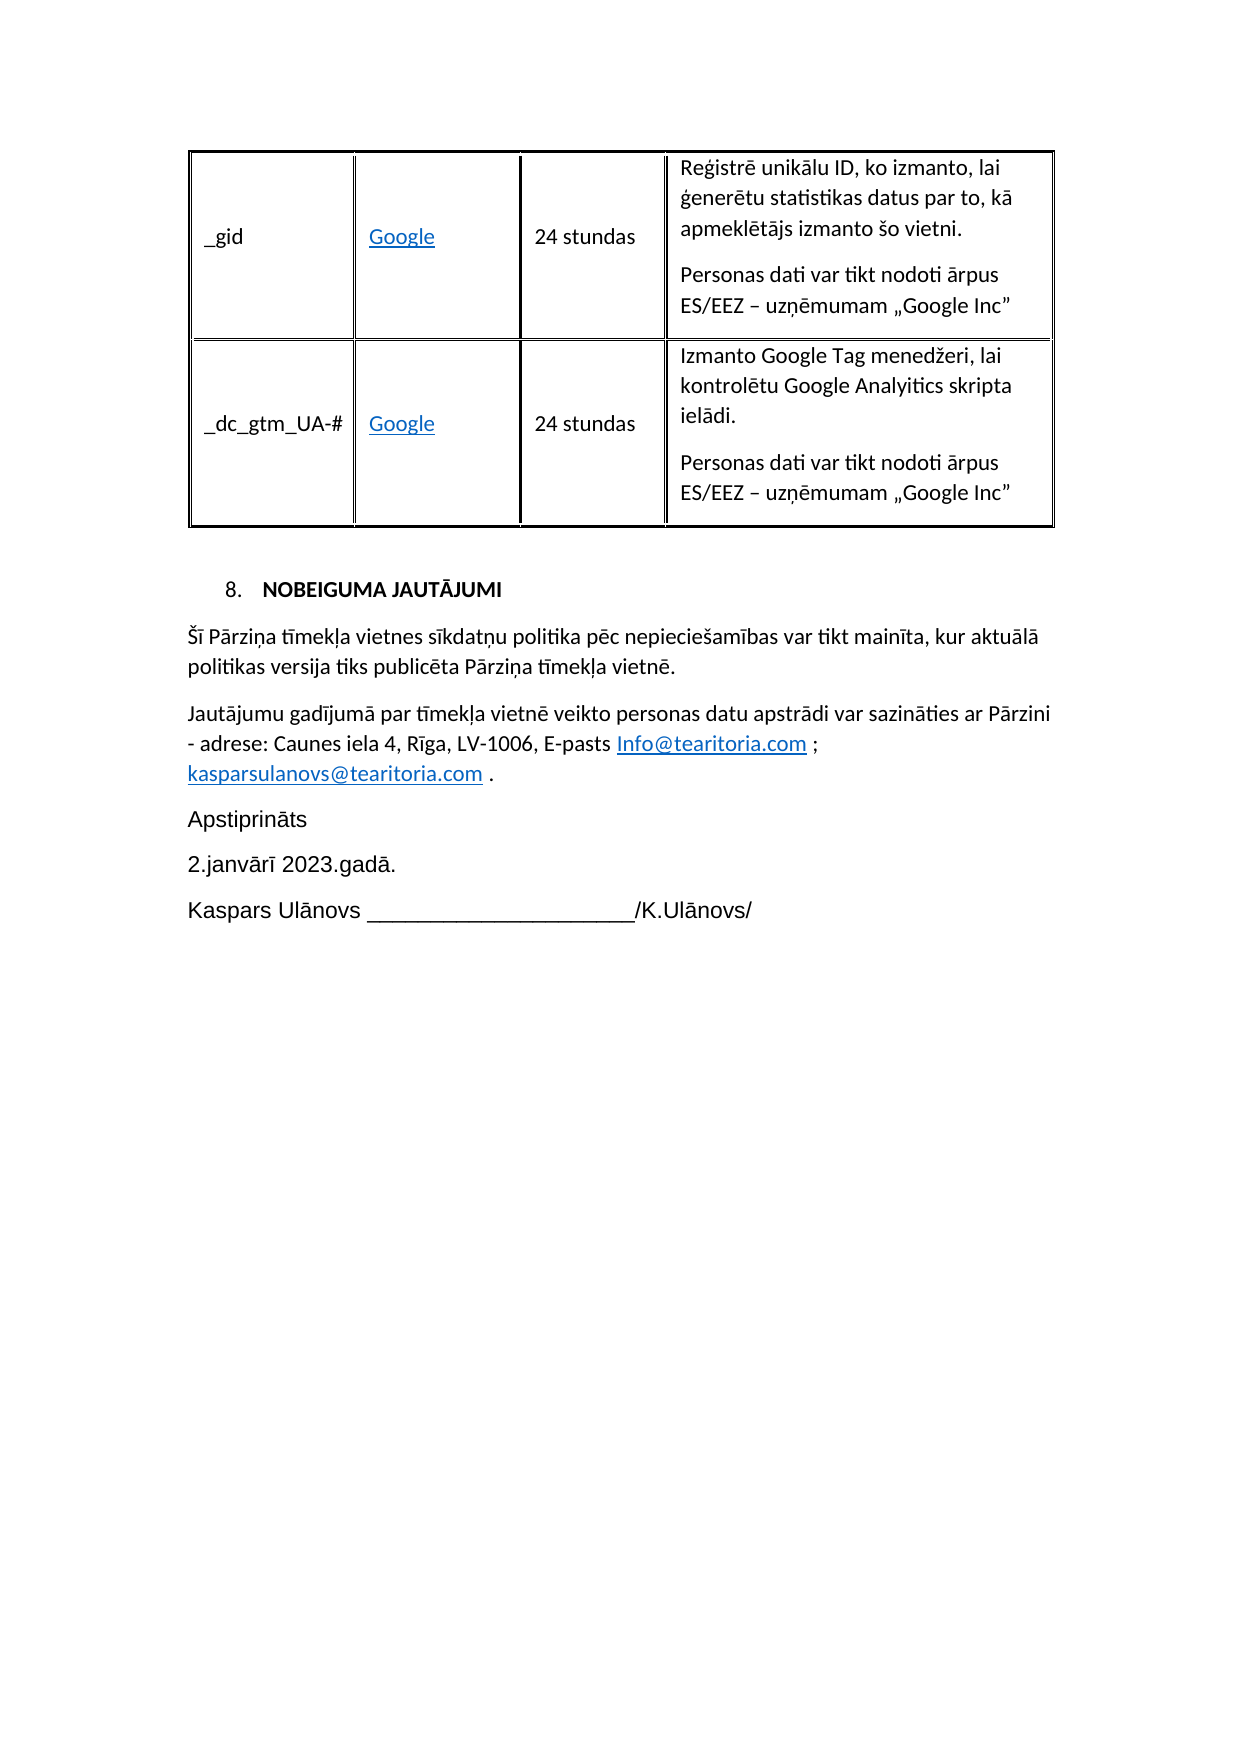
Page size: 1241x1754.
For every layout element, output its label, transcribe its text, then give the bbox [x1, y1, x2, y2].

text Šī Pārziņa tīmekļa vietnes sīkdatņu politika pēc nepieciešamības var tikt mainīta, kur aktuālā politikas versija tiks publicēta Pārziņa tīmekļa vietnē. [187, 622, 1053, 680]
text Kaspars Ulānovs _____________________/K.Ulānovs/ [187, 897, 1053, 923]
table_cell _gid [192, 153, 355, 337]
table_cell 24 stundas [520, 152, 666, 337]
table_cell 24 stundas [520, 338, 666, 525]
table_cell Google [355, 153, 520, 337]
list NOBEIGUMA JAUTĀJUMI [225, 575, 1053, 603]
text Apstiprināts [187, 806, 1053, 833]
table_cell Google [355, 341, 520, 525]
table_cell Izmanto Google Tag menedžeri, lai kontrolētu Google Analyitics skripta ielādi. Personas dati var tikt nodoti ārpus ES/EEZ – uzņēmumam „Google Inc” [666, 338, 1052, 525]
text 2.janvārī 2023.gadā. [187, 851, 1053, 878]
text Jautājumu gadījumā par tīmekļa vietnē veikto personas datu apstrādi var sazināties ar Pārzini - adrese: Caunes iela 4, Rīga, LV-1006, E-pasts Info@tearitoria.com ; kasparsulanovs@tearitoria.com . [187, 699, 1053, 787]
table_cell _dc_gtm_UA-# [192, 338, 355, 525]
